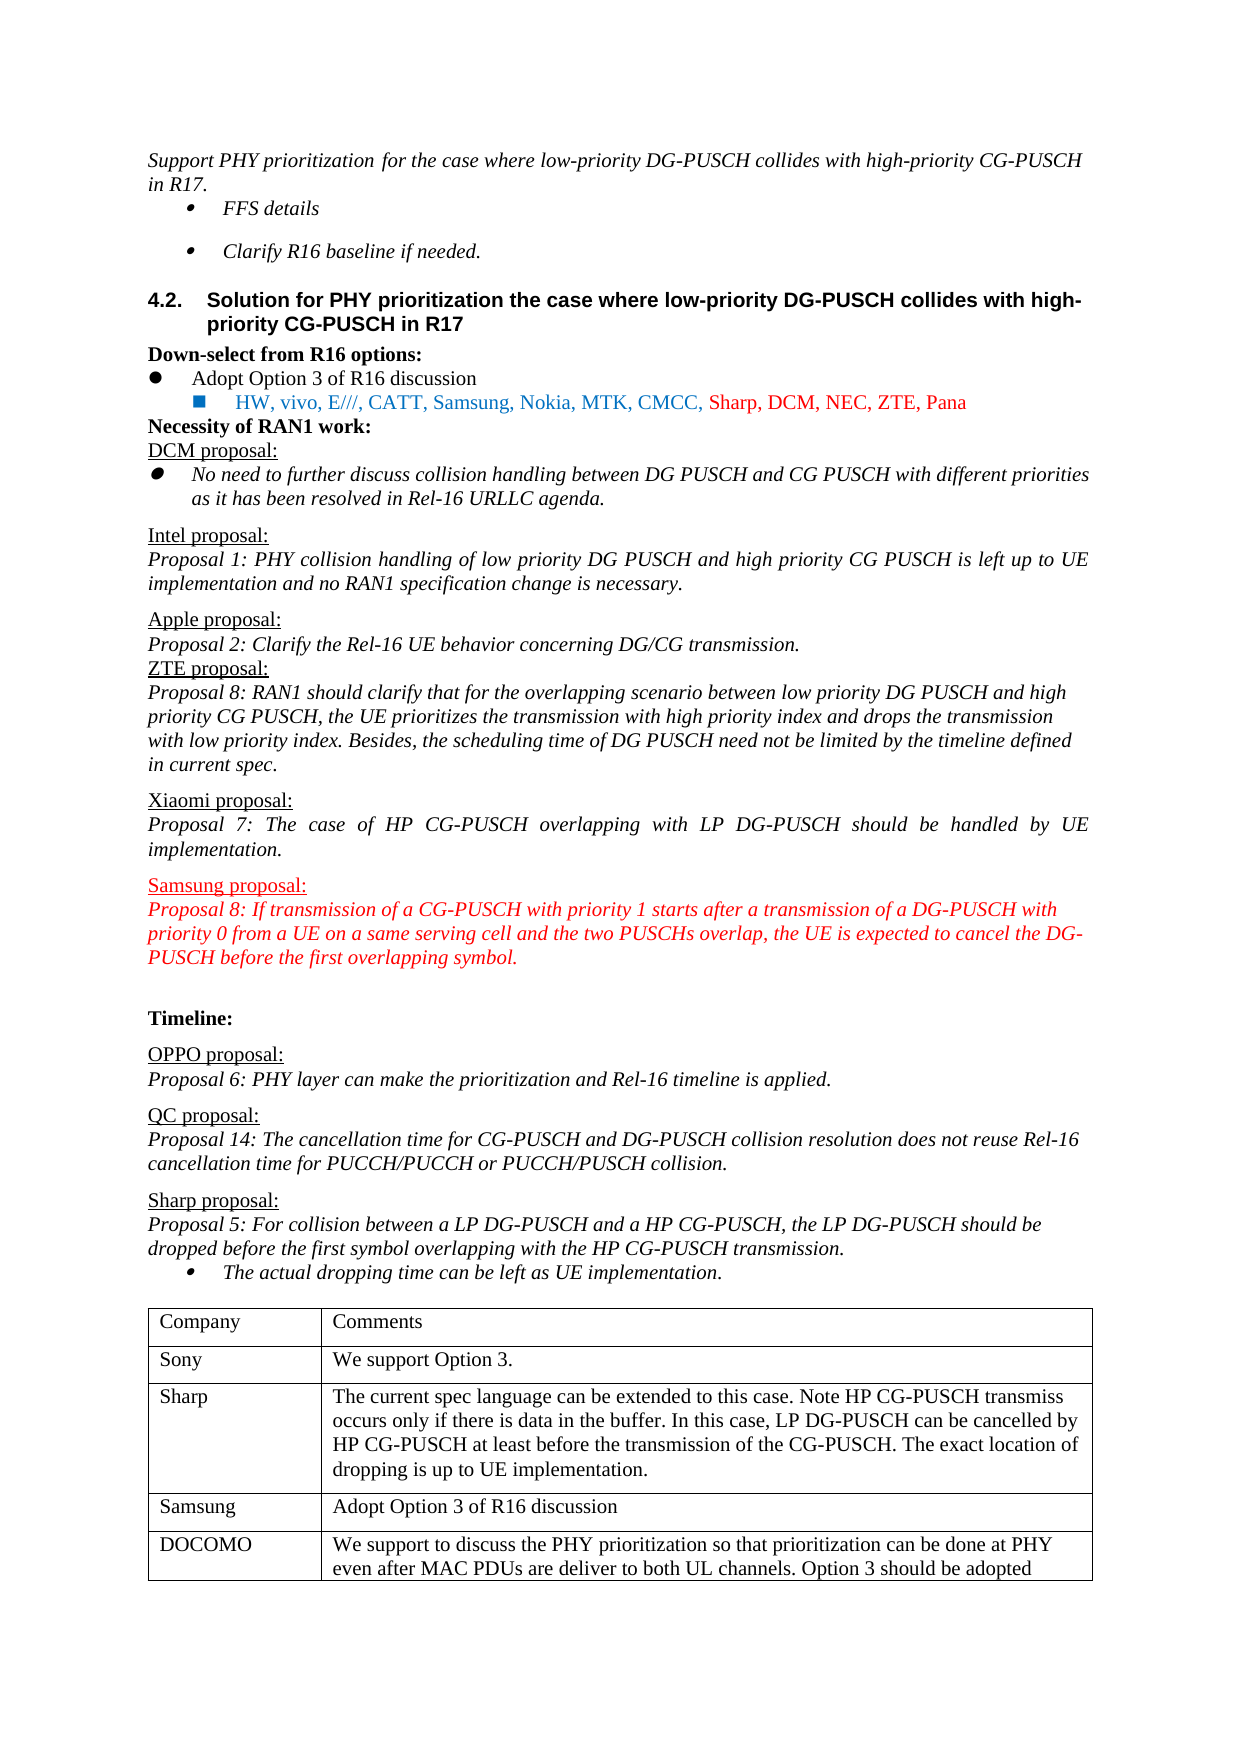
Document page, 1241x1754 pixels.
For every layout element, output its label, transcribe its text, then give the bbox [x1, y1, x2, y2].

text Necessity of RAN1 work: [148, 414, 1093, 438]
list Adopt Option 3 of R16 discussion [148, 366, 1093, 390]
text Samsung proposal: [148, 873, 1093, 897]
text Xiaomi proposal: [148, 788, 1093, 812]
text Sharp proposal: [148, 1188, 1093, 1212]
table_cell The current spec language can be extended to this case. Note HP CG-PUSCH transmiss occurs only if there is data in the buffer. In this case, LP DG-PUSCH can be cancelled by HP CG-PUSCH at least before the transmission of the CG-PUSCH. The exact location of dropping is up to UE implementation. [322, 1384, 1092, 1493]
table_cell DOCOMO [149, 1532, 321, 1580]
text Proposal 7: The case of HP CG-PUSCH overlapping with LP DG-PUSCH should be handled by UE implementation. [148, 812, 1093, 861]
table_header Company [149, 1309, 321, 1346]
text Proposal 8: If transmission of a CG-PUSCH with priority 1 starts after a transmission of a DG-PUSCH with priority 0 from a UE on a same serving cell and the two PUSCHs overlap, the UE is expected to cancel the DG-PUSCH before the first overlapping symbol. [148, 897, 1093, 969]
table_cell Sony [149, 1347, 321, 1383]
text QC proposal: [148, 1103, 1093, 1127]
text OPPO proposal: [148, 1042, 1093, 1066]
list The actual dropping time can be left as UE implementation. [185, 1260, 1093, 1284]
text Proposal 6: PHY layer can make the prioritization and Rel-16 timeline is applied. [148, 1066, 1093, 1091]
text Intel proposal: [148, 523, 1093, 547]
text Proposal 5: For collision between a LP DG-PUSCH and a HP CG-PUSCH, the LP DG-PUSCH should be dropped before the first symbol overlapping with the HP CG-PUSCH transmission. [148, 1212, 1093, 1260]
list No need to further discuss collision handling between DG PUSCH and CG PUSCH with different priorities as it has been resolved in Rel-16 URLLC agenda. [148, 462, 1093, 510]
text Timeline: [148, 1006, 1093, 1030]
table_cell We support Option 3. [322, 1347, 1092, 1383]
text Down-select from R16 options: [148, 342, 1093, 366]
table_cell Samsung [149, 1494, 321, 1531]
subtitle Solution for PHY prioritization the case where low-priority DG-PUSCH collides with high-priority CG-PUSCH in R17 [148, 288, 1093, 336]
table_cell Adopt Option 3 of R16 discussion [322, 1494, 1092, 1531]
list FFS details [185, 196, 1093, 220]
text DCM proposal: [148, 438, 1093, 462]
text Proposal 8: RAN1 should clarify that for the overlapping scenario between low priority DG PUSCH and high priority CG PUSCH, the UE prioritizes the transmission with high priority index and drops the transmission with low priority index. Besides, the scheduling time of DG PUSCH need not be limited by the timeline defined in current spec. [148, 679, 1093, 776]
text Proposal 1: PHY collision handling of low priority DG PUSCH and high priority CG PUSCH is left up to UE implementation and no RAN1 specification change is necessary. [148, 547, 1093, 595]
text Support PHY prioritization for the case where low-priority DG-PUSCH collides with high-priority CG-PUSCH in R17. [148, 148, 1093, 196]
list HW, vivo, E///, CATT, Samsung, Nokia, MTK, CMCC, Sharp, DCM, NEC, ZTE, Pana [191, 390, 1093, 414]
list Clarify R16 baseline if needed. [185, 238, 1093, 263]
table_header Comments [322, 1309, 1092, 1346]
text Proposal 14: The cancellation time for CG-PUSCH and DG-PUSCH collision resolution does not reuse Rel-16 cancellation time for PUCCH/PUCCH or PUCCH/PUSCH collision. [148, 1127, 1093, 1175]
table_cell Sharp [149, 1384, 321, 1493]
text ZTE proposal: [148, 656, 1093, 679]
text Apple proposal: [148, 607, 1093, 631]
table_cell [322, 1532, 1092, 1580]
text Proposal 2: Clarify the Rel-16 UE behavior concerning DG/CG transmission. [148, 631, 1093, 656]
